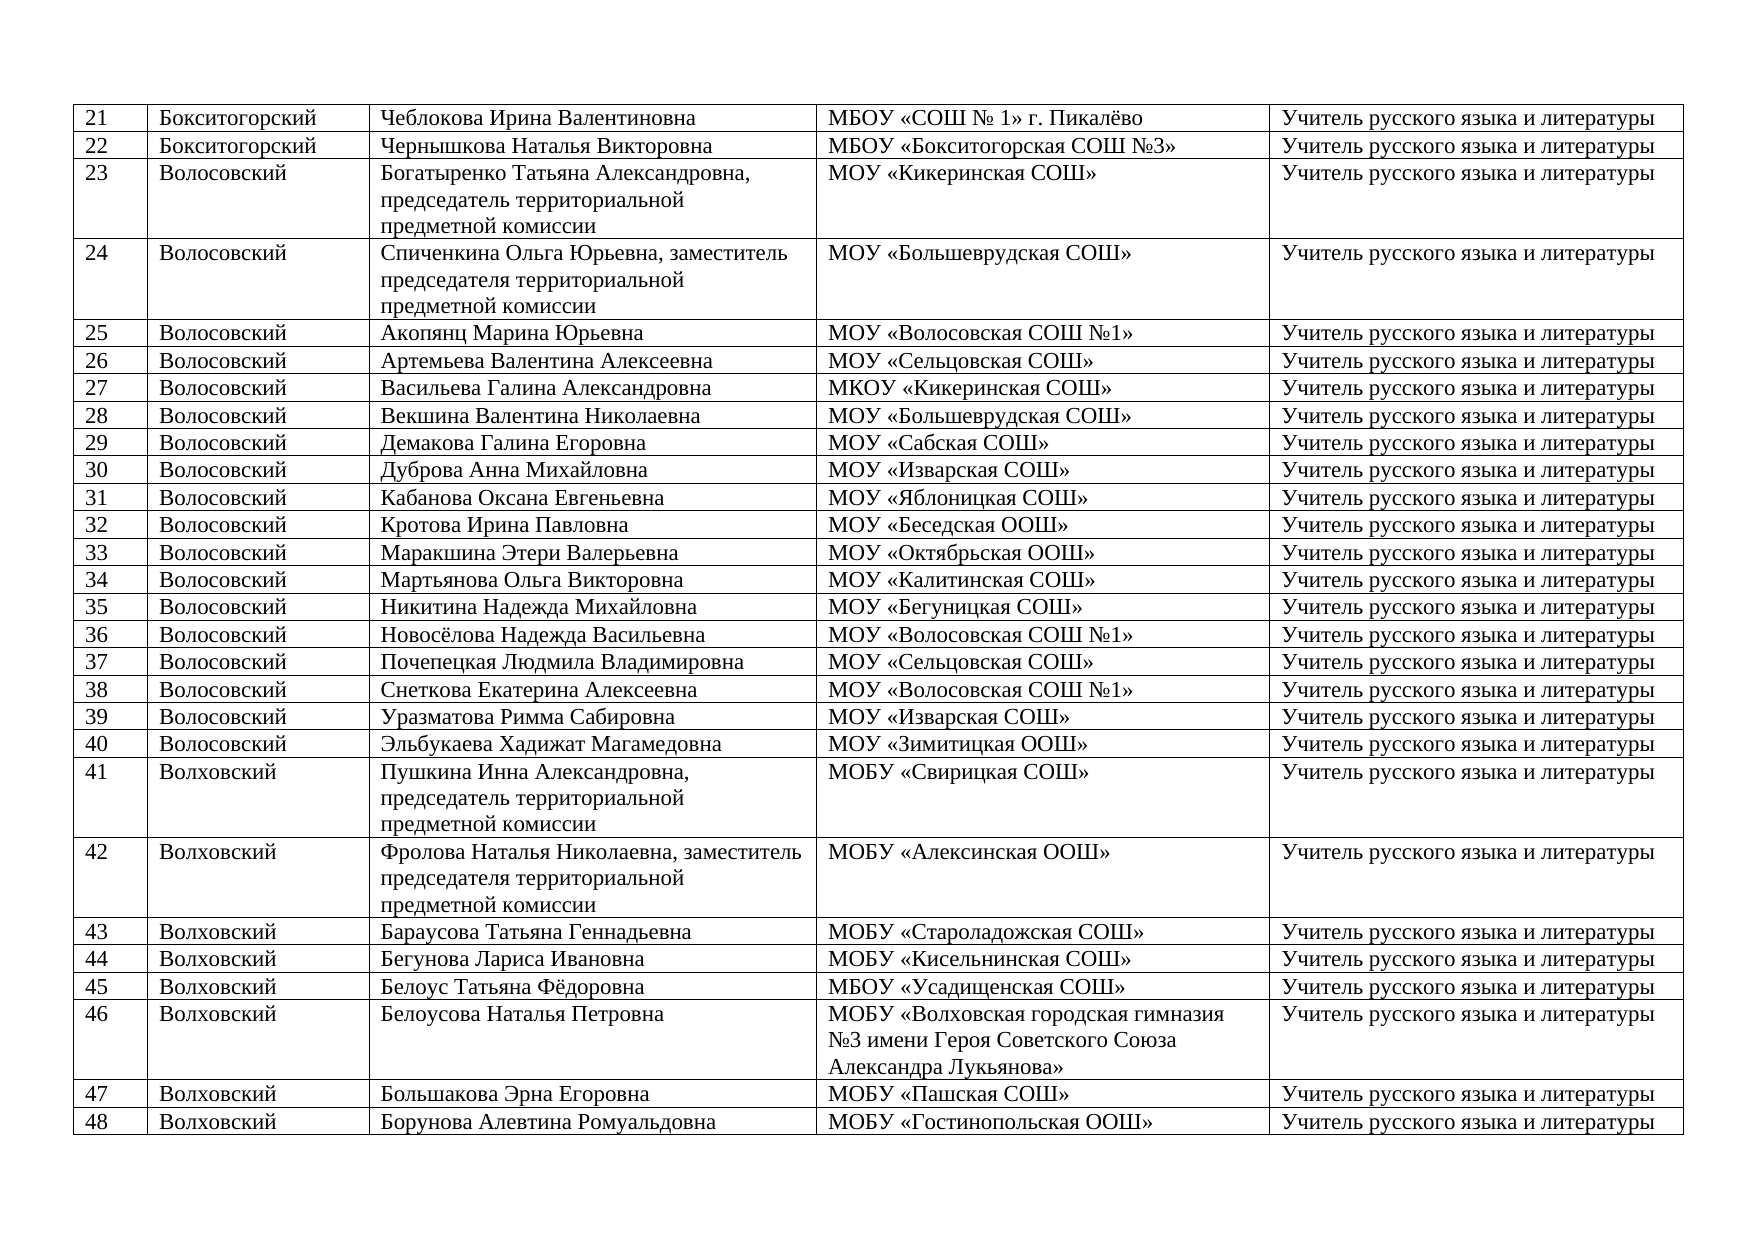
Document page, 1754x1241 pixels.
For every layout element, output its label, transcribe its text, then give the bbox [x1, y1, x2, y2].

table_cell Учитель русского языка и литературы [1270, 730, 1683, 757]
table_cell Учитель русского языка и литературы [1270, 511, 1683, 538]
table_cell 25 [74, 320, 147, 346]
table_cell 39 [74, 703, 147, 729]
table_cell 29 [74, 429, 147, 455]
table_cell Кабанова Оксана Евгеньевна [370, 484, 816, 510]
table_cell МОУ «Калитинская СОШ» [817, 566, 1269, 592]
table_cell Волосовский [148, 730, 369, 757]
table_cell Учитель русского языка и литературы [1270, 429, 1683, 455]
table_cell МОБУ «Пашская СОШ» [817, 1080, 1269, 1107]
table_cell Волосовский [148, 456, 369, 483]
table_cell Волховский [148, 973, 369, 999]
table_cell Волосовский [148, 566, 369, 592]
table_cell Волховский [148, 945, 369, 972]
table_cell МОУ «Зимитицкая ООШ» [817, 730, 1269, 757]
table_cell Волосовский [148, 511, 369, 538]
table_cell МОУ «Октябрьская ООШ» [817, 539, 1269, 565]
table_cell 31 [74, 484, 147, 510]
table_cell Мартьянова Ольга Викторовна [370, 566, 816, 592]
table_cell 30 [74, 456, 147, 483]
table_cell Учитель русского языка и литературы [1270, 347, 1683, 373]
table_cell Почепецкая Людмила Владимировна [370, 648, 816, 674]
table_cell Учитель русского языка и литературы [1270, 945, 1683, 972]
table_cell Чеблокова Ирина Валентиновна [370, 105, 816, 131]
table_cell Учитель русского языка и литературы [1270, 838, 1683, 917]
table_cell МОУ «Волосовская СОШ №1» [817, 320, 1269, 346]
table_cell Учитель русского языка и литературы [1270, 320, 1683, 346]
table_cell Акопянц Марина Юрьевна [370, 320, 816, 346]
table_cell Дуброва Анна Михайловна [370, 456, 816, 483]
table_cell МОУ «Большеврудская СОШ» [817, 239, 1269, 318]
table_cell Учитель русского языка и литературы [1270, 159, 1683, 238]
table_cell Спиченкина Ольга Юрьевна, заместитель председателя территориальной предметной комиссии [370, 239, 816, 318]
table_cell Учитель русского языка и литературы [1270, 239, 1683, 318]
table_cell Волосовский [148, 429, 369, 455]
table_cell 46 [74, 1000, 147, 1079]
table_cell Борунова Алевтина Ромуальдовна [370, 1108, 816, 1134]
table_cell Маракшина Этери Валерьевна [370, 539, 816, 565]
table_cell МОУ «Сабская СОШ» [817, 429, 1269, 455]
table_cell МОУ «Бегуницкая СОШ» [817, 594, 1269, 620]
table_cell 27 [74, 374, 147, 401]
table_cell Учитель русского языка и литературы [1270, 758, 1683, 837]
table_cell Учитель русского языка и литературы [1270, 484, 1683, 510]
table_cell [1270, 1108, 1683, 1134]
table_cell МОУ «Беседская ООШ» [817, 511, 1269, 538]
table_cell 48 [74, 1108, 147, 1134]
table_cell Бокситогорский [148, 105, 369, 131]
table_cell МКОУ «Кикеринская СОШ» [817, 374, 1269, 401]
table_cell Учитель русского языка и литературы [1270, 918, 1683, 944]
table_cell Волосовский [148, 703, 369, 729]
table_cell 42 [74, 838, 147, 917]
table_cell 28 [74, 402, 147, 428]
table_cell 24 [74, 239, 147, 318]
table_cell Уразматова Римма Сабировна [370, 703, 816, 729]
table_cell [1270, 105, 1683, 131]
table_cell Волосовский [148, 347, 369, 373]
table_cell Волосовский [148, 374, 369, 401]
table_cell Учитель русского языка и литературы [1270, 1080, 1683, 1107]
table_cell Учитель русского языка и литературы [1270, 621, 1683, 647]
table_cell Волосовский [148, 594, 369, 620]
table_cell Кротова Ирина Павловна [370, 511, 816, 538]
table_cell Учитель русского языка и литературы [1270, 456, 1683, 483]
table_cell Волосовский [148, 539, 369, 565]
table_cell Векшина Валентина Николаевна [370, 402, 816, 428]
table_cell Учитель русского языка и литературы [1270, 594, 1683, 620]
table_cell 26 [74, 347, 147, 373]
table_cell МОБУ «Староладожская СОШ» [817, 918, 1269, 944]
table_cell Волховский [148, 758, 369, 837]
table_cell Демакова Галина Егоровна [370, 429, 816, 455]
table_cell Учитель русского языка и литературы [1270, 374, 1683, 401]
table_cell Волховский [148, 1000, 369, 1079]
table_cell МОБУ «Гостинопольская ООШ» [817, 1108, 1269, 1134]
table_cell Волховский [148, 1080, 369, 1107]
table_cell 38 [74, 676, 147, 702]
table_cell Учитель русского языка и литературы [1270, 973, 1683, 999]
table_cell 43 [74, 918, 147, 944]
table_cell Учитель русского языка и литературы [1270, 132, 1683, 158]
table_cell МОУ «Большеврудская СОШ» [817, 402, 1269, 428]
table_cell МОБУ «Алексинская ООШ» [817, 838, 1269, 917]
table_cell Волосовский [148, 484, 369, 510]
table_cell Волосовский [148, 159, 369, 238]
table_cell МОУ «Кикеринская СОШ» [817, 159, 1269, 238]
table_cell 34 [74, 566, 147, 592]
table_cell Снеткова Екатерина Алексеевна [370, 676, 816, 702]
table_cell МОУ «Сельцовская СОШ» [817, 648, 1269, 674]
table_cell Белоусова Наталья Петровна [370, 1000, 816, 1079]
table_cell 33 [74, 539, 147, 565]
table_cell Эльбукаева Хадижат Магамедовна [370, 730, 816, 757]
table_cell Учитель русского языка и литературы [1270, 566, 1683, 592]
table_cell 22 [74, 132, 147, 158]
table_cell Артемьева Валентина Алексеевна [370, 347, 816, 373]
table_cell Волосовский [148, 676, 369, 702]
table_cell 21 [74, 105, 147, 131]
table_cell Волховский [148, 1108, 369, 1134]
table_cell Волосовский [148, 239, 369, 318]
table_cell Учитель русского языка и литературы [1270, 676, 1683, 702]
table_cell Волховский [148, 918, 369, 944]
table_cell Волосовский [148, 320, 369, 346]
table_cell 40 [74, 730, 147, 757]
table_cell Учитель русского языка и литературы [1270, 648, 1683, 674]
table_cell МОБУ «Кисельнинская СОШ» [817, 945, 1269, 972]
table_cell МОУ «Изварская СОШ» [817, 456, 1269, 483]
table_cell Бегунова Лариса Ивановна [370, 945, 816, 972]
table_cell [817, 105, 1269, 131]
table_cell МОБУ «Волховская городская гимназия №3 имени Героя Советского Союза Александра Лукьянова» [817, 1000, 1269, 1079]
table_cell МОУ «Изварская СОШ» [817, 703, 1269, 729]
table_cell Волосовский [148, 648, 369, 674]
table_cell МОУ «Волосовская СОШ №1» [817, 621, 1269, 647]
table_cell МОБУ «Свирицкая СОШ» [817, 758, 1269, 837]
table_cell Учитель русского языка и литературы [1270, 1000, 1683, 1079]
table_cell Бокситогорский [148, 132, 369, 158]
table_cell МБОУ «Усадищенская СОШ» [817, 973, 1269, 999]
table_cell 41 [74, 758, 147, 837]
table_cell Волосовский [148, 621, 369, 647]
table_cell Учитель русского языка и литературы [1270, 703, 1683, 729]
table_cell МОУ «Сельцовская СОШ» [817, 347, 1269, 373]
table_cell 32 [74, 511, 147, 538]
table_cell Чернышкова Наталья Викторовна [370, 132, 816, 158]
table_cell 35 [74, 594, 147, 620]
table_cell Волосовский [148, 402, 369, 428]
table_cell МОУ «Волосовская СОШ №1» [817, 676, 1269, 702]
table_cell 36 [74, 621, 147, 647]
table_cell МОУ «Яблоницкая СОШ» [817, 484, 1269, 510]
table_cell 47 [74, 1080, 147, 1107]
table_cell Фролова Наталья Николаевна, заместитель председателя территориальной предметной комиссии [370, 838, 816, 917]
table_cell 37 [74, 648, 147, 674]
table_cell Учитель русского языка и литературы [1270, 402, 1683, 428]
table_cell Пушкина Инна Александровна, председатель территориальной предметной комиссии [370, 758, 816, 837]
table_cell 23 [74, 159, 147, 238]
table_cell Богатыренко Татьяна Александровна, председатель территориальной предметной комиссии [370, 159, 816, 238]
table_cell Бараусова Татьяна Геннадьевна [370, 918, 816, 944]
table_cell Волховский [148, 838, 369, 917]
table_cell 45 [74, 973, 147, 999]
table_cell Васильева Галина Александровна [370, 374, 816, 401]
table_cell Новосёлова Надежда Васильевна [370, 621, 816, 647]
table_cell Никитина Надежда Михайловна [370, 594, 816, 620]
table_cell МБОУ «Бокситогорская СОШ №3» [817, 132, 1269, 158]
table_cell Учитель русского языка и литературы [1270, 539, 1683, 565]
table_cell Большакова Эрна Егоровна [370, 1080, 816, 1107]
table_cell 44 [74, 945, 147, 972]
table_cell Белоус Татьяна Фёдоровна [370, 973, 816, 999]
